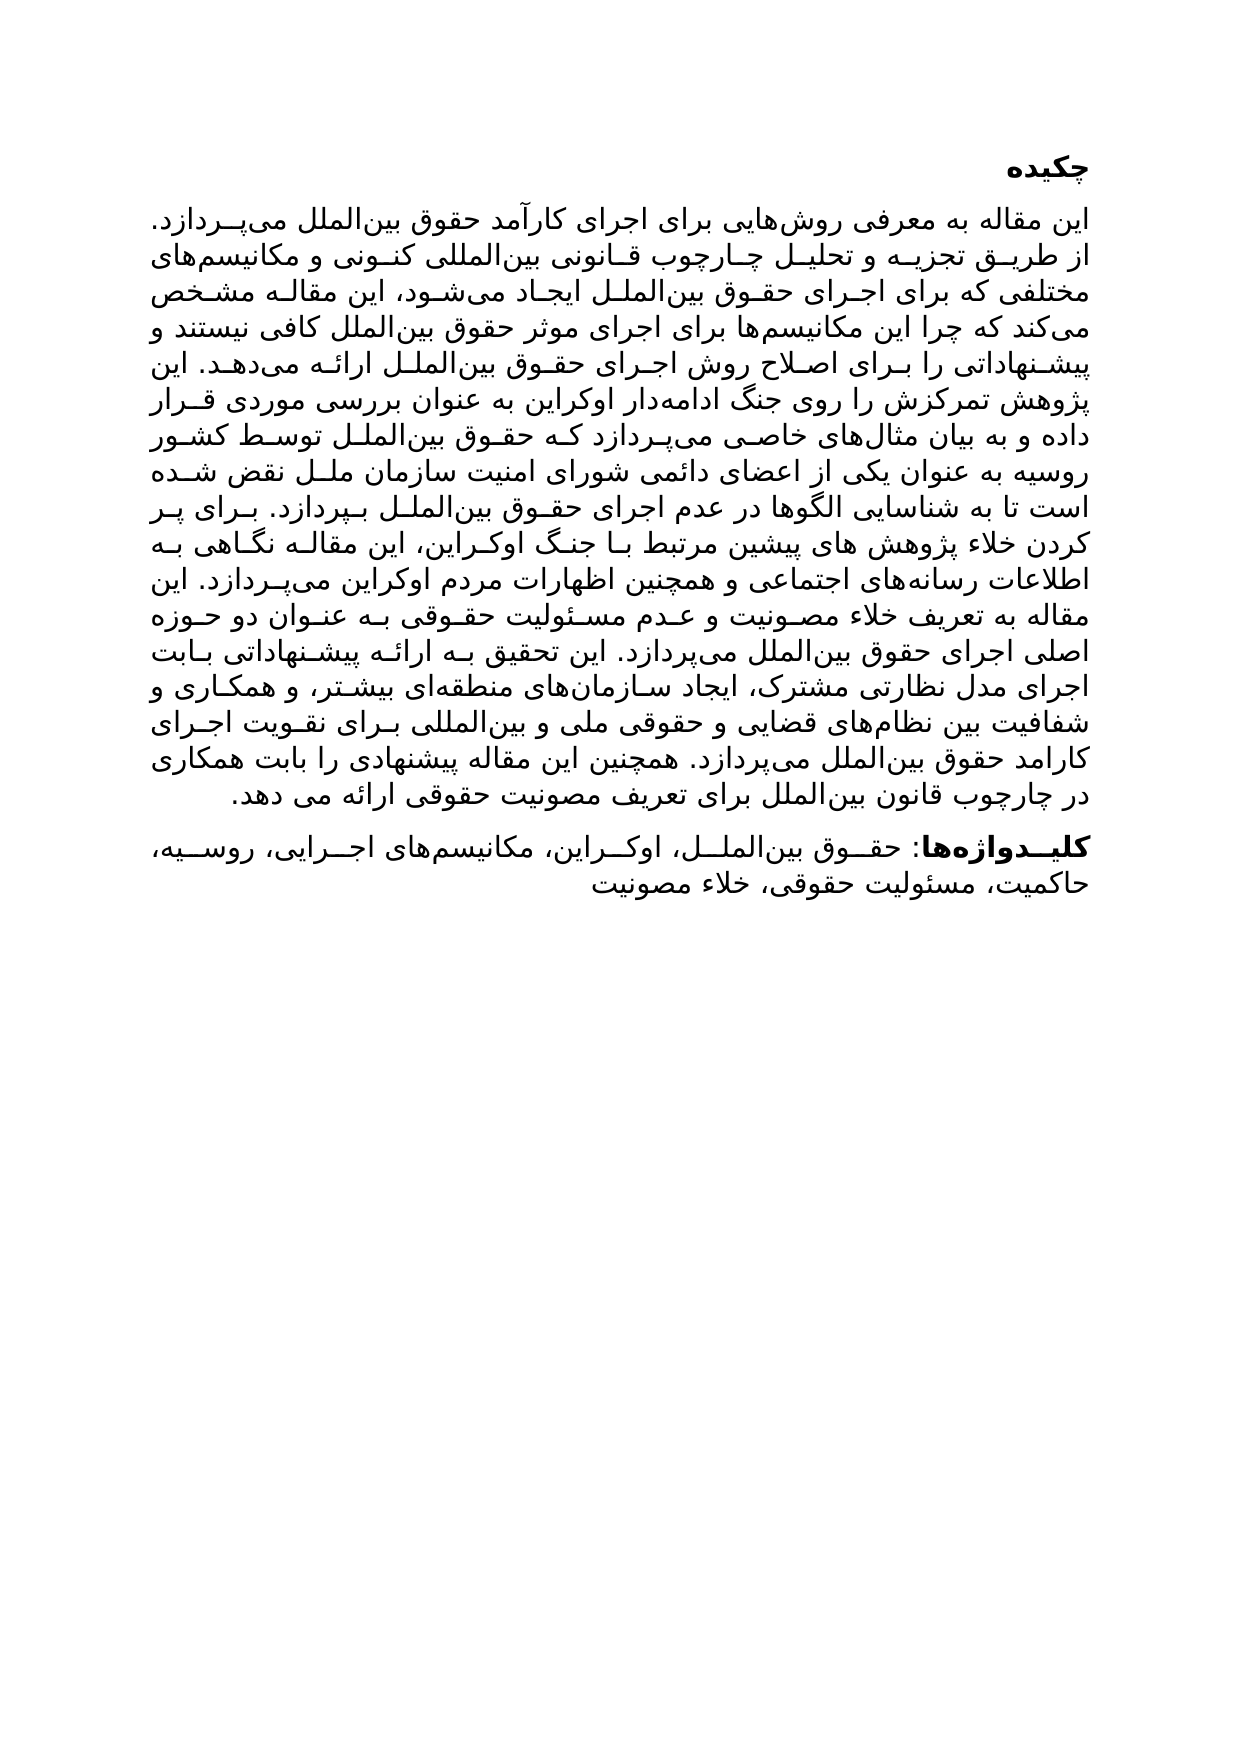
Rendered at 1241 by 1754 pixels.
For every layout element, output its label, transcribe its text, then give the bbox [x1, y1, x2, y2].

text این مقاله به معرفی روش‌هایی برای اجرای کارآمد حقوق بین‌الملل می‌پردازد. از طریق تجزیه و تحلیل چارچوب‌ قانونی بین‌المللی کنونی و مکانیسم‌های مختلفی که برای اجرای حقوق بین‌الملل ایجاد می‌شود، این مقاله مشخص می‌کند که چرا این مکانیسم‌ها برای اجرای موثر حقوق بین‌الملل کافی نیستند و پیشنهاداتی را برای اصلاح روش اجرای حقوق بین‌الملل ارائه می‌دهد. این پژوهش تمرکزش را روی جنگ ادامه‌دار اوکراین به عنوان بررسی موردی قرار داده و به بیان مثال‌های خاصی می‌پردازد که حقوق بین‌الملل توسط کشور روسیه به عنوان یکی از اعضای دائمی شورای امنیت سازمان ملل نقض شده است تا به شناسایی الگوها در عدم اجرای حقوق بین‌الملل بپردازد. برای پر کردن خلاء‌ پژوهش های پیشین مرتبط با جنگ اوکراین، این مقاله نگاهی به اطلاعات رسانه‌های اجتماعی و همچنین اظهارات مردم اوکراین می‌پردازد. این مقاله به تعریف خلاء مصونیت و عدم مسئولیت حقوقی به عنوان دو حوزه اصلی اجرای حقوق بین‌الملل می‌پردازد. این تحقیق به ارائه پیشنهاداتی بابت اجرای مدل نظارتی مشترک، ایجاد سازمان‌های منطقه‌‌ای بیشتر، و همکاری و شفافیت بین نظام‌های قضایی و حقوقی ملی و بین‌المللی برای نقویت اجرای کارامد حقوق بین‌الملل می‌پردازد. همچنین این مقاله پیشنهادی را بابت همکاری در چارچوب قانون بین‌الملل برای تعریف مصونیت حقوقی ارائه می دهد. [150, 203, 1090, 812]
text کلیدواژه‌ها: حقوق بین‌الملل، اوکراین، مکانیسم‌های اجرایی، روسیه، حاکمیت، مسئولیت حقوقی، خلاء مصونیت [150, 830, 1090, 900]
text چکیده [150, 150, 1090, 184]
